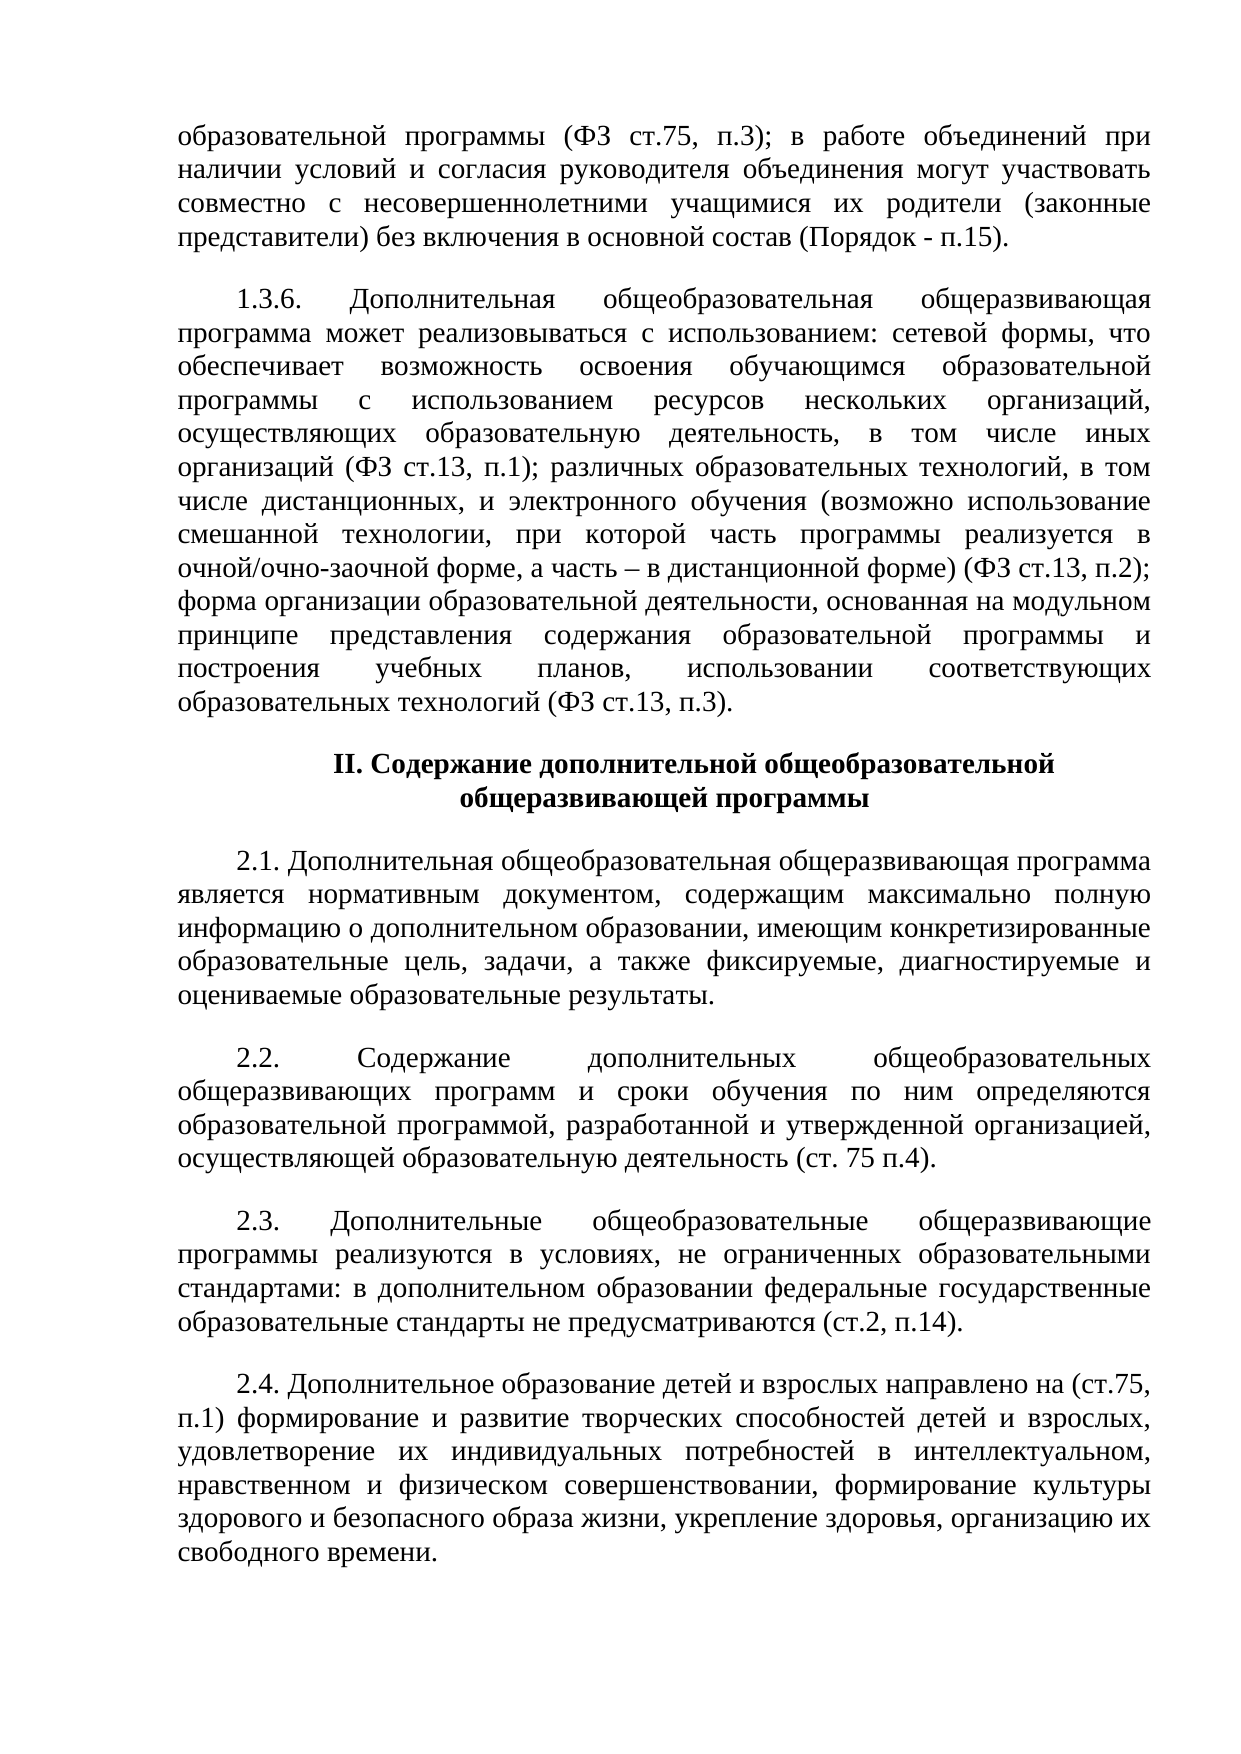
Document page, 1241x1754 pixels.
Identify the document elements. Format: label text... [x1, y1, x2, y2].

text 2.2. Содержание дополнительных общеобразовательных общеразвивающих программ и сроки обучения по ним определяются образовательной программой, разработанной и утвержденной организацией, осуществляющей образовательную деятельность (ст. 75 п.4). [177, 1040, 1152, 1174]
text 1.3.6. Дополнительная общеобразовательная общеразвивающая программа может реализовываться с использованием: сетевой формы, что обеспечивает возможность освоения обучающимся образовательной программы с использованием ресурсов нескольких организаций, осуществляющих образовательную деятельность, в том числе иных организаций (ФЗ ст.13, п.1); различных образовательных технологий, в том числе дистанционных, и электронного обучения (возможно использование смешанной технологии, при которой часть программы реализуется в очной/очно-заочной форме, а часть – в дистанционной форме) (ФЗ ст.13, п.2); форма организации образовательной деятельности, основанная на модульном принципе представления содержания образовательной программы и построения учебных планов, использовании соответствующих образовательных технологий (ФЗ ст.13, п.3). [177, 281, 1152, 717]
text 2.1. Дополнительная общеобразовательная общеразвивающая программа является нормативным документом, содержащим максимально полную информацию о дополнительном образовании, имеющим конкретизированные образовательные цель, задачи, а также фиксируемые, диагностируемые и оцениваемые образовательные результаты. [177, 843, 1152, 1011]
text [177, 118, 1152, 252]
text 2.3. Дополнительные общеобразовательные общеразвивающие программы реализуются в условиях, не ограниченных образовательными стандартами: в дополнительном образовании федеральные государственные образовательные стандарты не предусматриваются (ст.2, п.14). [177, 1203, 1152, 1337]
text 2.4. Дополнительное образование детей и взрослых направлено на (ст.75, п.1) формирование и развитие творческих способностей детей и взрослых, удовлетворение их индивидуальных потребностей в интеллектуальном, нравственном и физическом совершенствовании, формирование культуры здорового и безопасного образа жизни, укрепление здоровья, организацию их свободного времени. [177, 1366, 1152, 1568]
text II. Содержание дополнительной общеобразовательной общеразвивающей программы [177, 747, 1152, 814]
